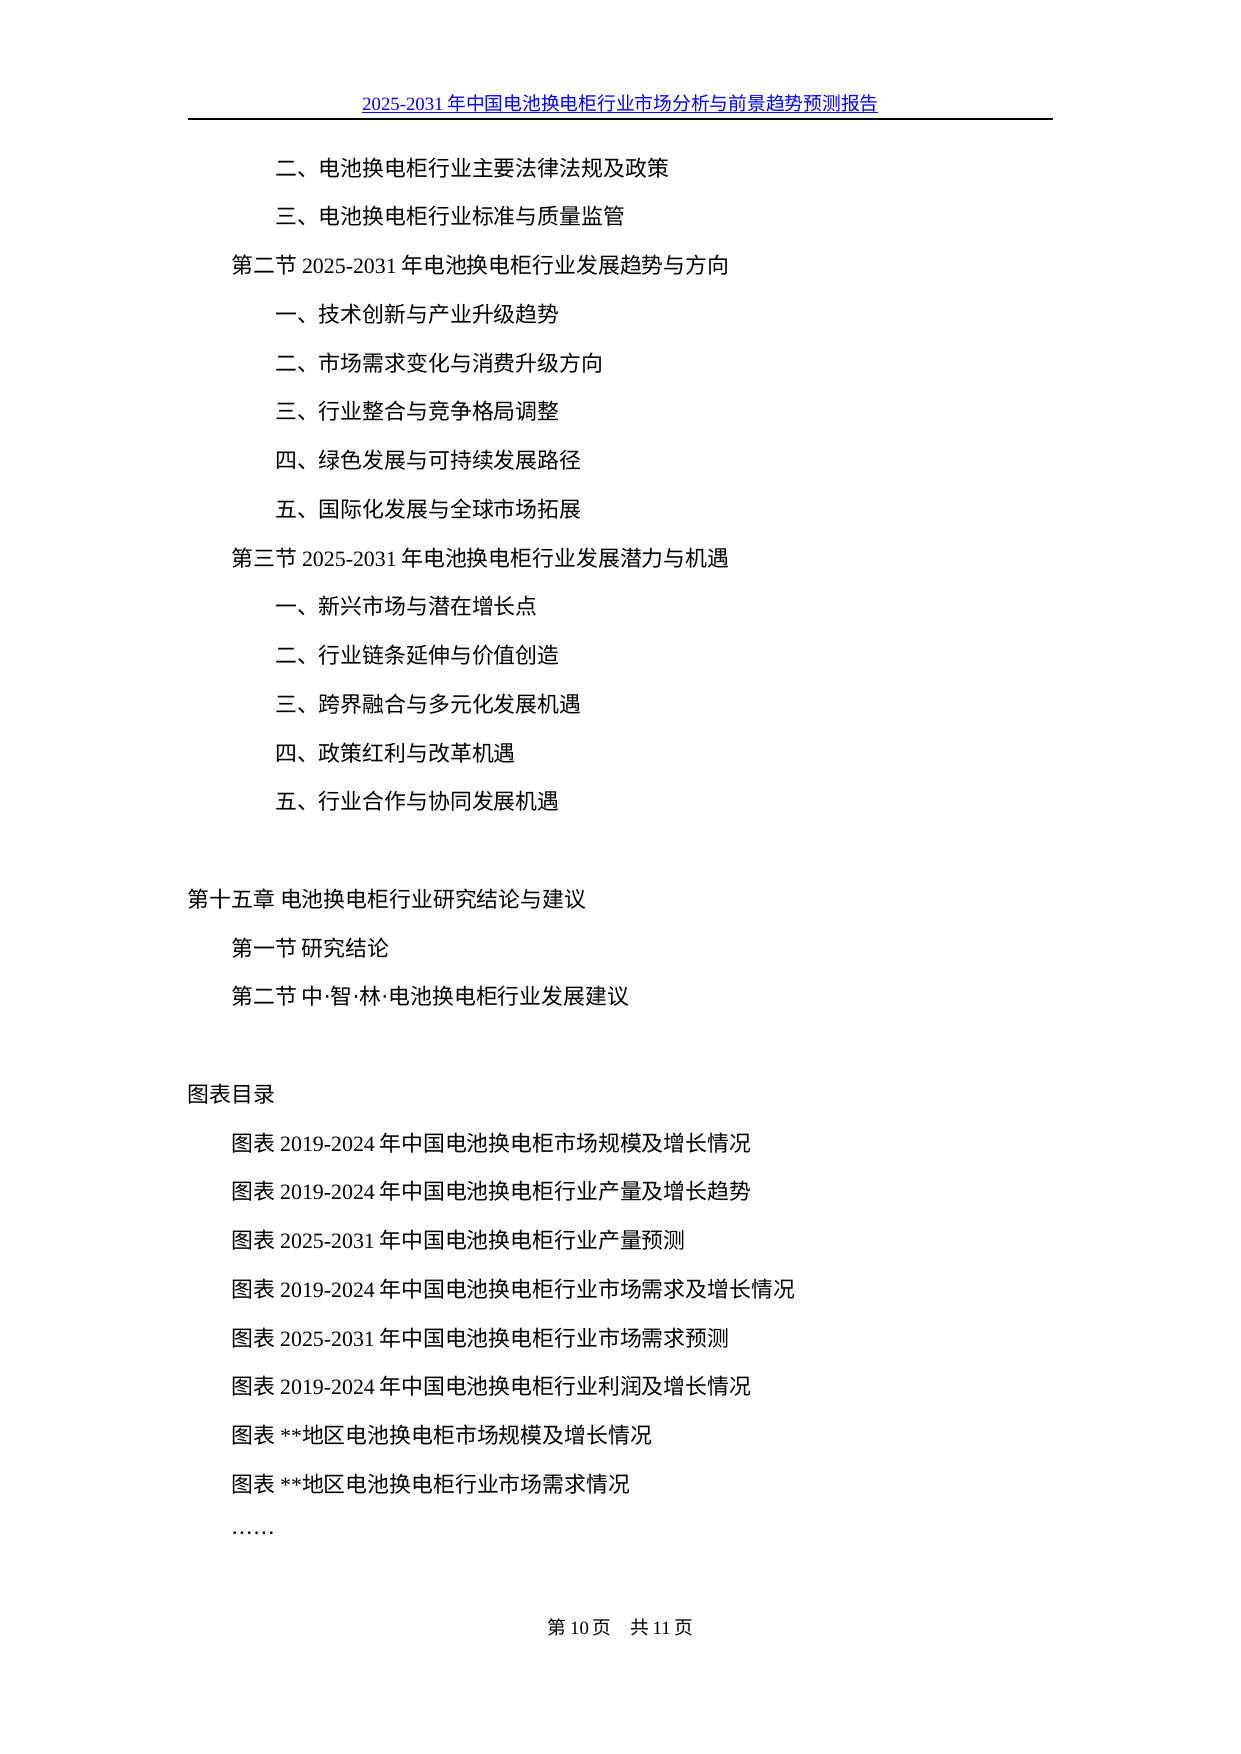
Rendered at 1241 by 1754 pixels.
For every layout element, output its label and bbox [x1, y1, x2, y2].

text [187, 150, 1053, 1548]
